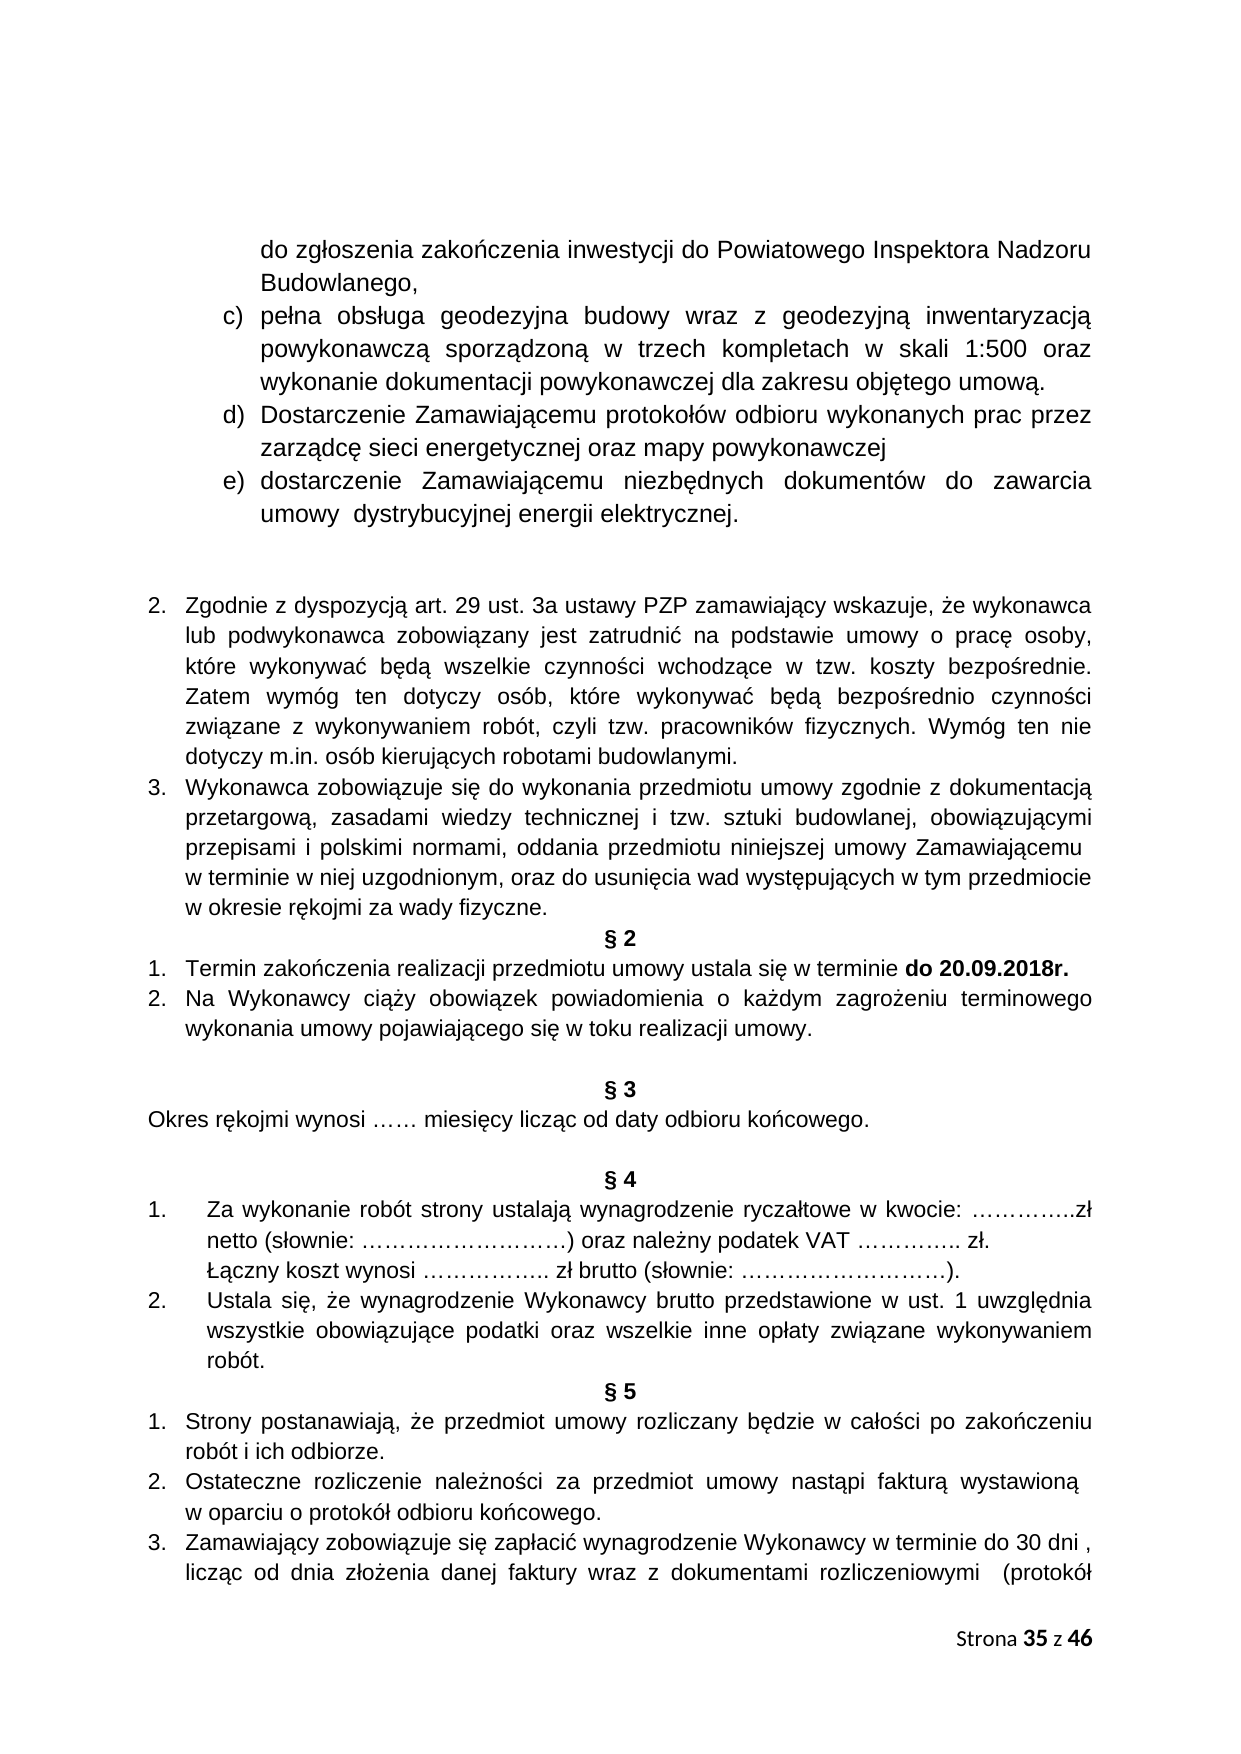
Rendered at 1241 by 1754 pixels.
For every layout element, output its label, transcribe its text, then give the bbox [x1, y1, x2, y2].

list Strony postanawiają, że przedmiot umowy rozliczany będzie w całości po zakończeniu robót i ich odbiorze. [148, 1408, 1093, 1464]
text § 4 [148, 1166, 1093, 1193]
text § 5 [148, 1378, 1093, 1404]
text Łączny koszt wynosi …………….. zł brutto (słownie: ………………………). [207, 1257, 1093, 1283]
list Termin zakończenia realizacji przedmiotu umowy ustala się w terminie do 20.09.2018r. [148, 955, 1093, 981]
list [148, 1529, 1093, 1585]
list Za wykonanie robót strony ustalają wynagrodzenie ryczałtowe w kwocie: …………..zł netto (słownie: ………………………) oraz należny podatek VAT ………….. zł. [148, 1196, 1093, 1253]
text § 3 [148, 1076, 1093, 1102]
text § 2 [148, 924, 1093, 951]
list Ostateczne rozliczenie należności za przedmiot umowy nastąpi fakturą wystawioną w oparciu o protokół odbioru końcowego. [148, 1468, 1093, 1525]
list Dostarczenie Zamawiającemu protokołów odbioru wykonanych prac przez zarządcę sieci energetycznej oraz mapy powykonawczej [223, 400, 1093, 462]
list Zgodnie z dyspozycją art. 29 ust. 3a ustawy PZP zamawiający wskazuje, że wykonawca lub podwykonawca zobowiązany jest zatrudnić na podstawie umowy o pracę osoby, które wykonywać będą wszelkie czynności wchodzące w tzw. koszty bezpośrednie. Zatem wymóg ten dotyczy osób, które wykonywać będą bezpośrednio czynności związane z wykonywaniem robót, czyli tzw. pracowników fizycznych. Wymóg ten nie dotyczy m.in. osób kierujących robotami budowlanymi. [148, 592, 1093, 770]
text Okres rękojmi wynosi …… miesięcy licząc od daty odbioru końcowego. [148, 1106, 1093, 1132]
list Ustala się, że wynagrodzenie Wykonawcy brutto przedstawione w ust. 1 uwzględnia wszystkie obowiązujące podatki oraz wszelkie inne opłaty związane wykonywaniem robót. [148, 1287, 1093, 1374]
list pełna obsługa geodezyjna budowy wraz z geodezyjną inwentaryzacją powykonawczą sporządzoną w trzech kompletach w skali 1:500 oraz wykonanie dokumentacji powykonawczej dla zakresu objętego umową. [223, 301, 1093, 396]
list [223, 235, 1093, 296]
list Wykonawca zobowiązuje się do wykonania przedmiotu umowy zgodnie z dokumentacją przetargową, zasadami wiedzy technicznej i tzw. sztuki budowlanej, obowiązującymi przepisami i polskimi normami, oddania przedmiotu niniejszej umowy Zamawiającemu w terminie w niej uzgodnionym, oraz do usunięcia wad występujących w tym przedmiocie w okresie rękojmi za wady fizyczne. [148, 773, 1093, 921]
list Na Wykonawcy ciąży obowiązek powiadomienia o każdym zagrożeniu terminowego wykonania umowy pojawiającego się w toku realizacji umowy. [148, 985, 1093, 1042]
list dostarczenie Zamawiającemu niezbędnych dokumentów do zawarcia umowy dystrybucyjnej energii elektrycznej. [223, 466, 1093, 528]
